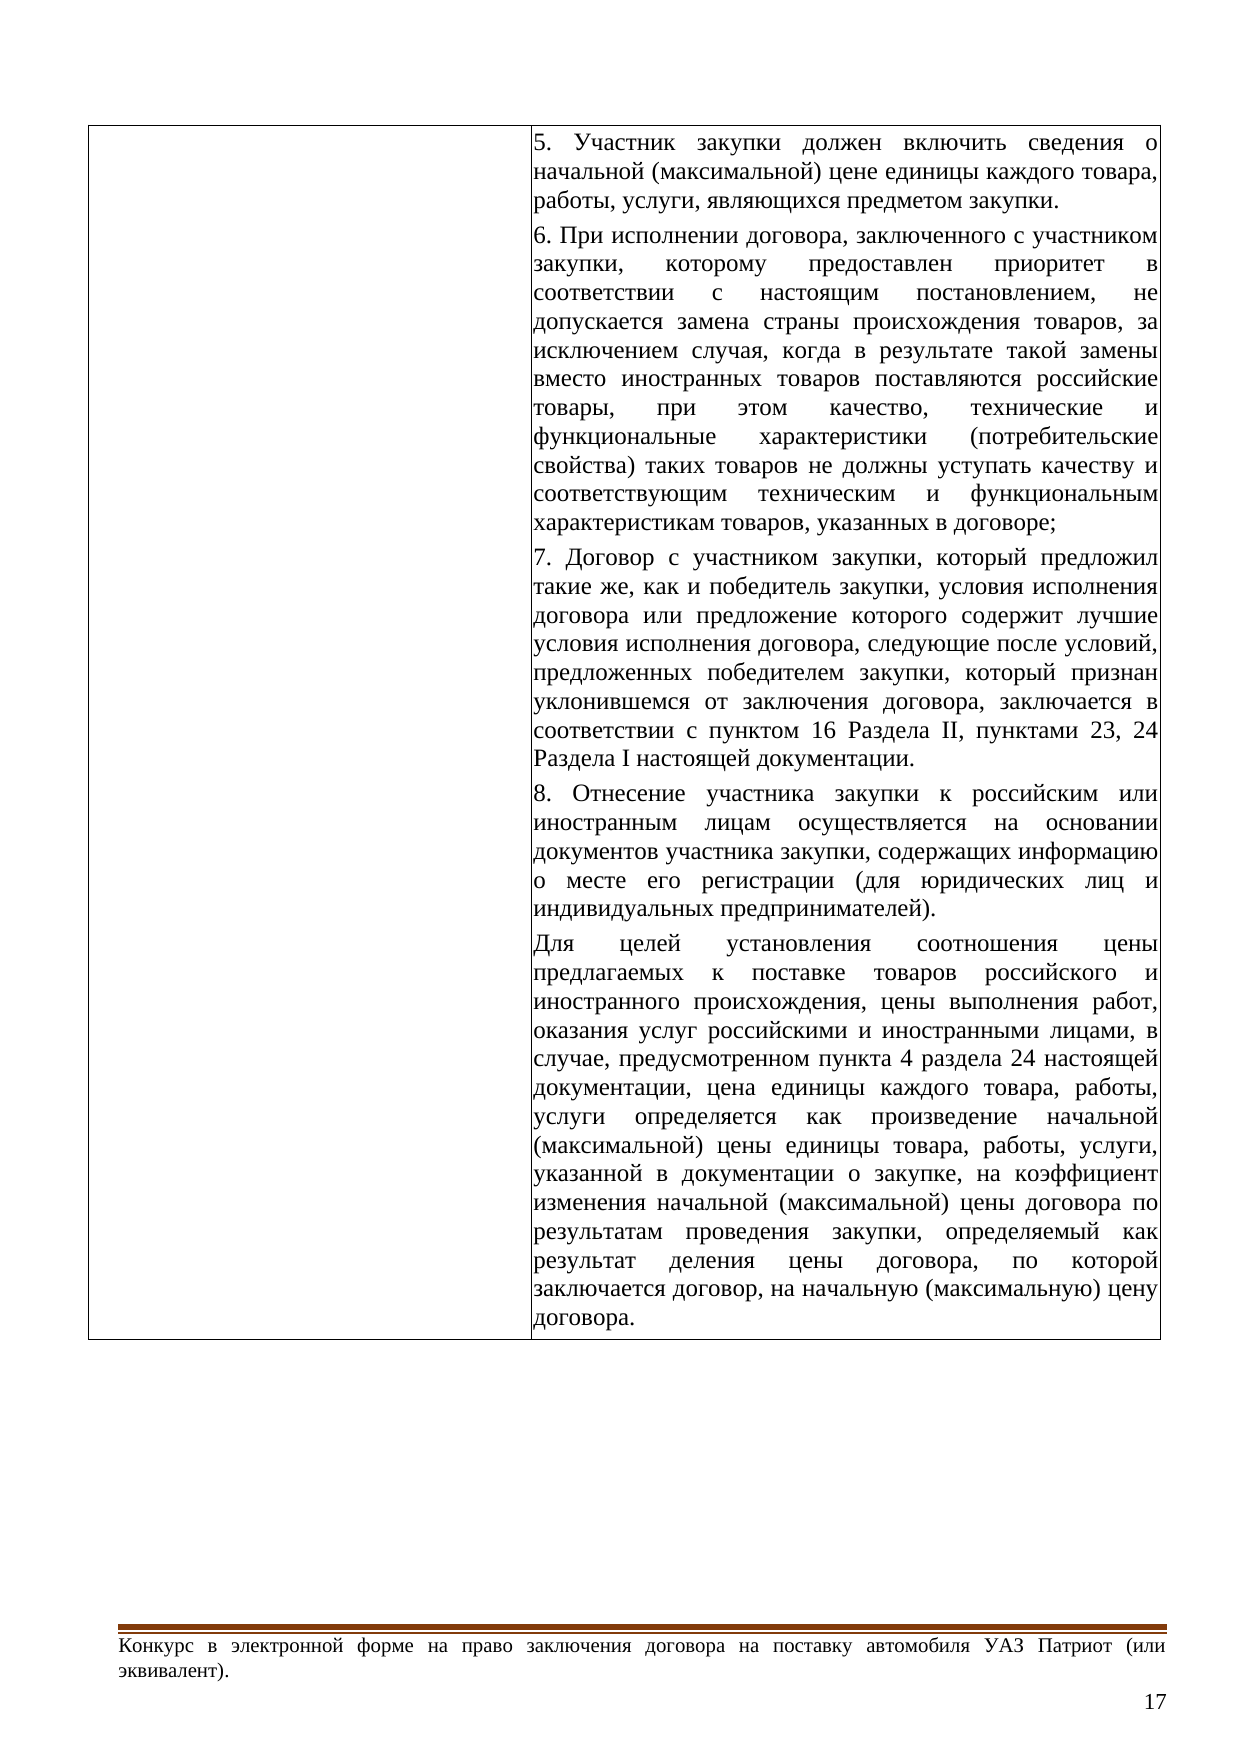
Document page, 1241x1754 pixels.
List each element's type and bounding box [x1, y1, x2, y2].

table_cell [532, 126, 1160, 1339]
table_cell [89, 126, 531, 1339]
